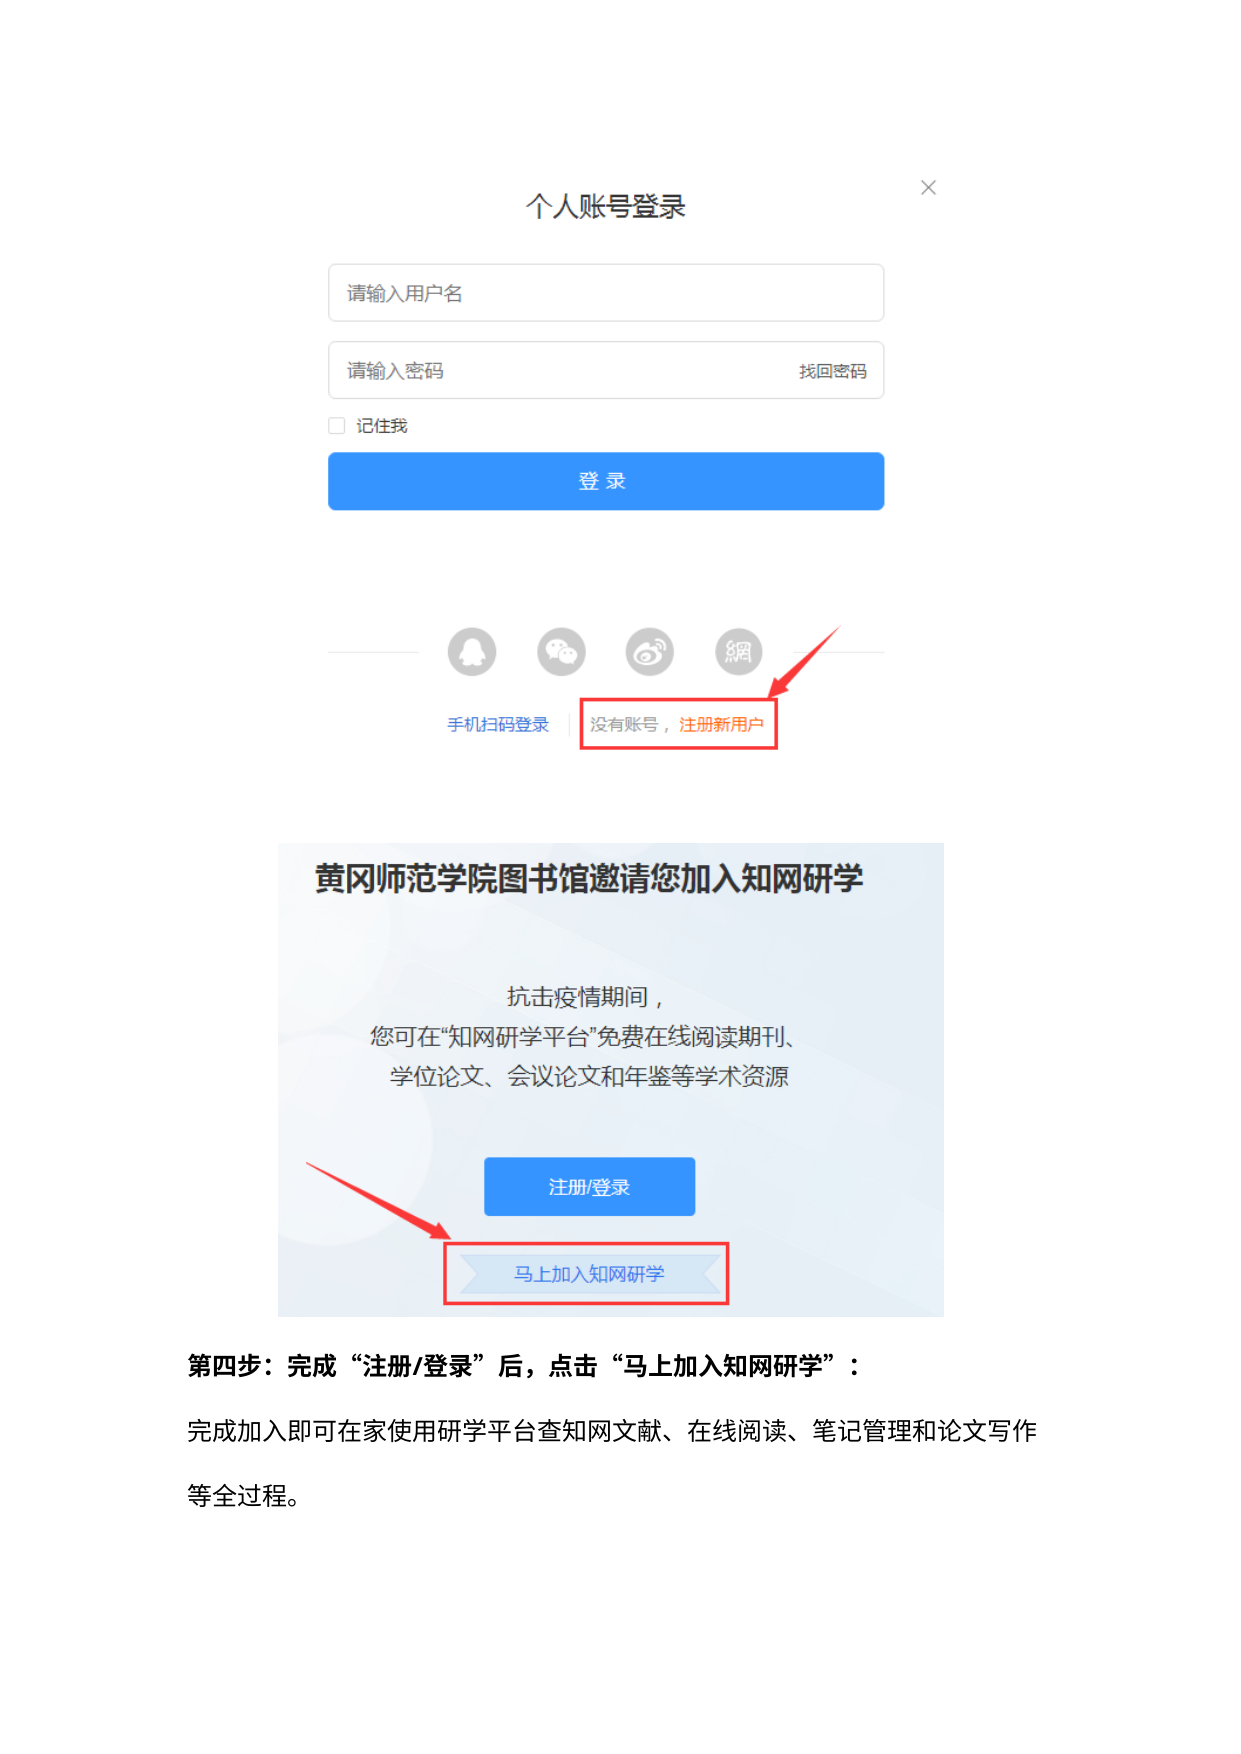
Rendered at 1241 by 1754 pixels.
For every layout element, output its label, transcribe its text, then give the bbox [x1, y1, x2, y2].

picture [278, 843, 944, 1317]
picture [269, 167, 945, 768]
text 完成加入即可在家使用研学平台查知网文献、在线阅读、笔记管理和论文写作等全过程。 [187, 1397, 1053, 1527]
